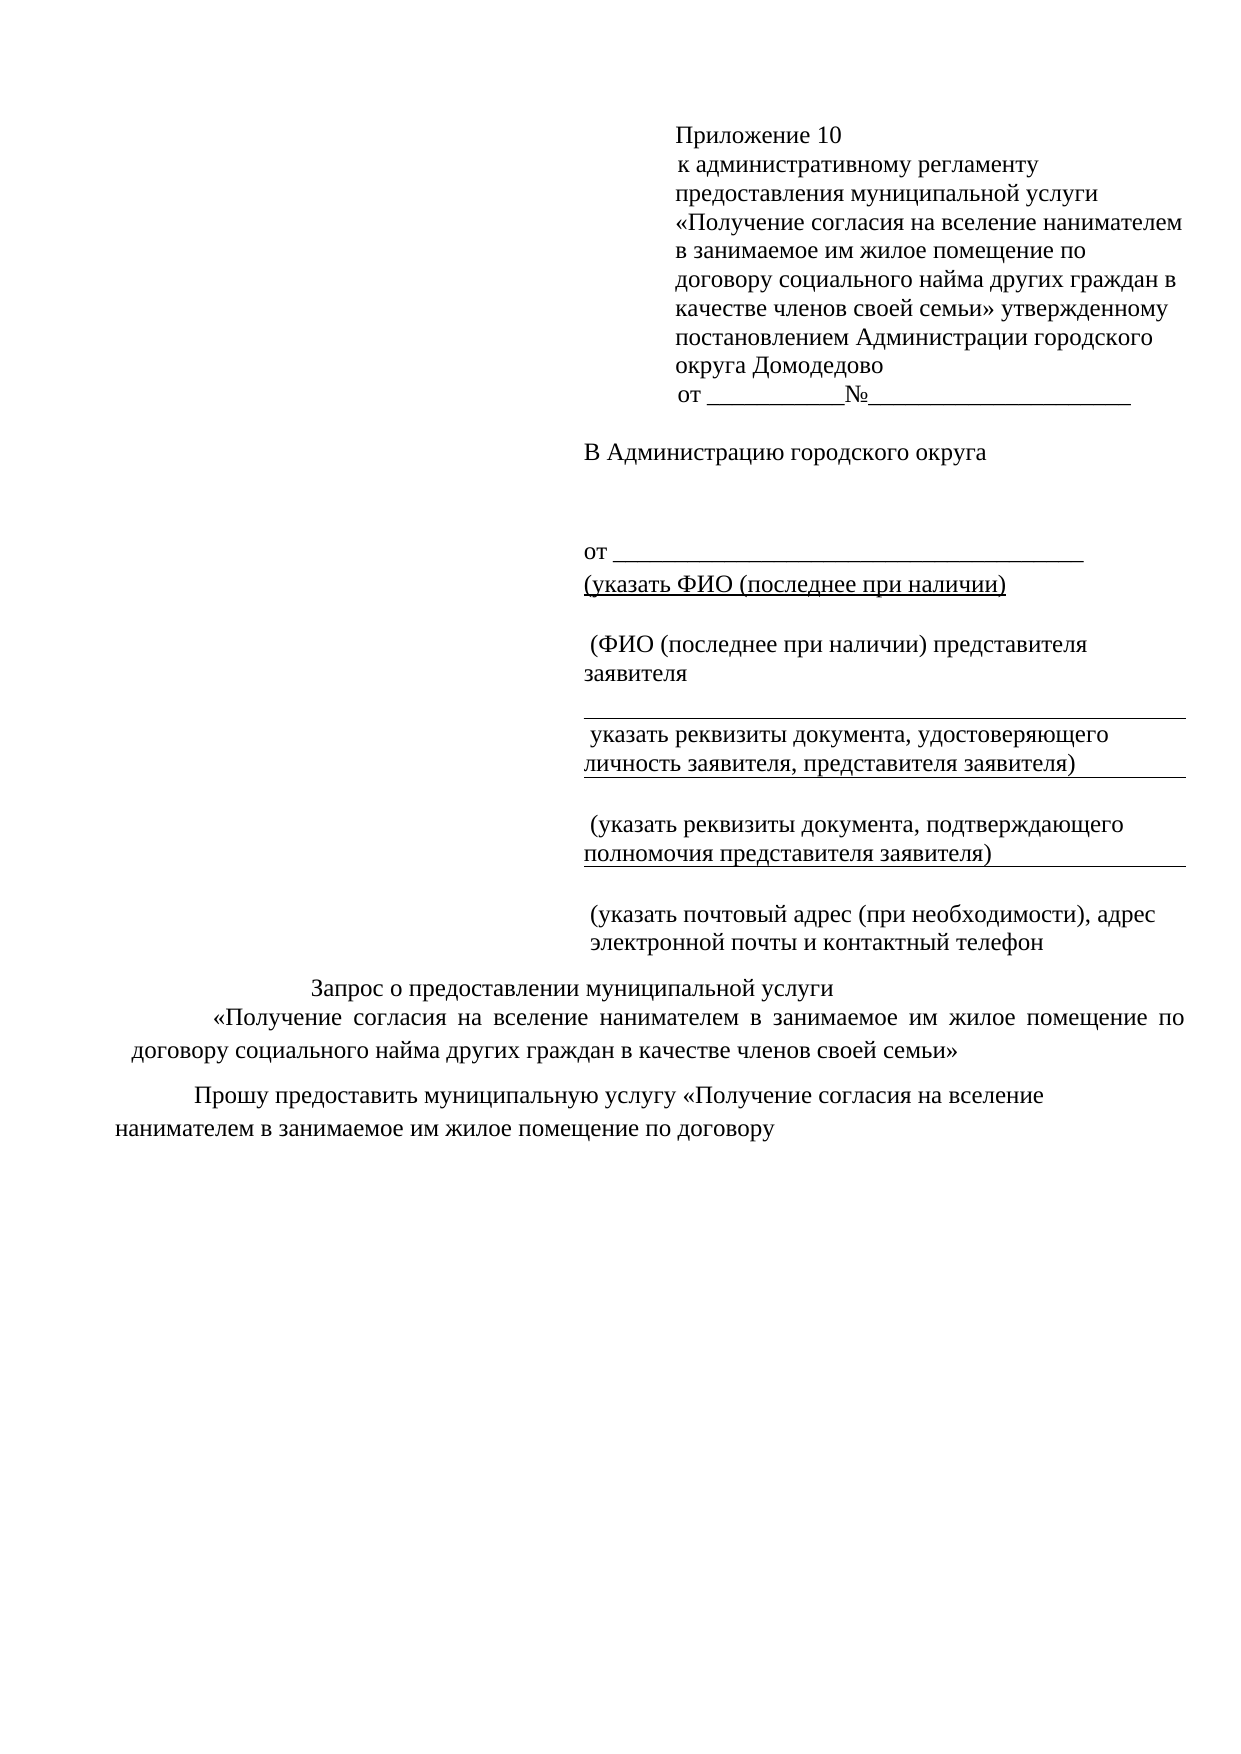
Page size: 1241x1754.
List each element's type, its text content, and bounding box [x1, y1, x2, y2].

text Приложение 10 [638, 121, 1186, 149]
text от ___________№_____________________ [675, 379, 1186, 408]
text «Получение согласия на вселение нанимателем в занимаемое им жилое помещение по договору социального найма других граждан в качестве членов своей семьи» [131, 1002, 1186, 1063]
text Запрос о предоставлении муниципальной услуги [311, 973, 1186, 1002]
text В Администрацию городского округа [583, 437, 1186, 466]
text (ФИО (последнее при наличии) представителя заявителя [583, 629, 1186, 687]
text указать реквизиты документа, удостоверяющего личность заявителя, представителя заявителя) [583, 719, 1186, 778]
text к административному регламенту предоставления муниципальной услуги «Получение согласия на вселение нанимателем в занимаемое им жилое помещение по договору социального найма других граждан в качестве членов своей семьи» утвержденному постановлением Администрации городского округа Домодедово [675, 149, 1186, 379]
text электронной почты и контактный телефон [583, 927, 1186, 956]
text (указать почтовый адрес (при необходимости), адрес [583, 899, 1186, 927]
text Прошу предоставить муниципальную услугу «Получение согласия на вселение нанимателем в занимаемое им жилое помещение по договору [115, 1080, 1186, 1142]
text (указать ФИО (последнее при наличии) [583, 569, 1186, 598]
text от [583, 536, 1186, 565]
text (указать реквизиты документа, подтверждающего полномочия представителя заявителя) [583, 809, 1186, 867]
